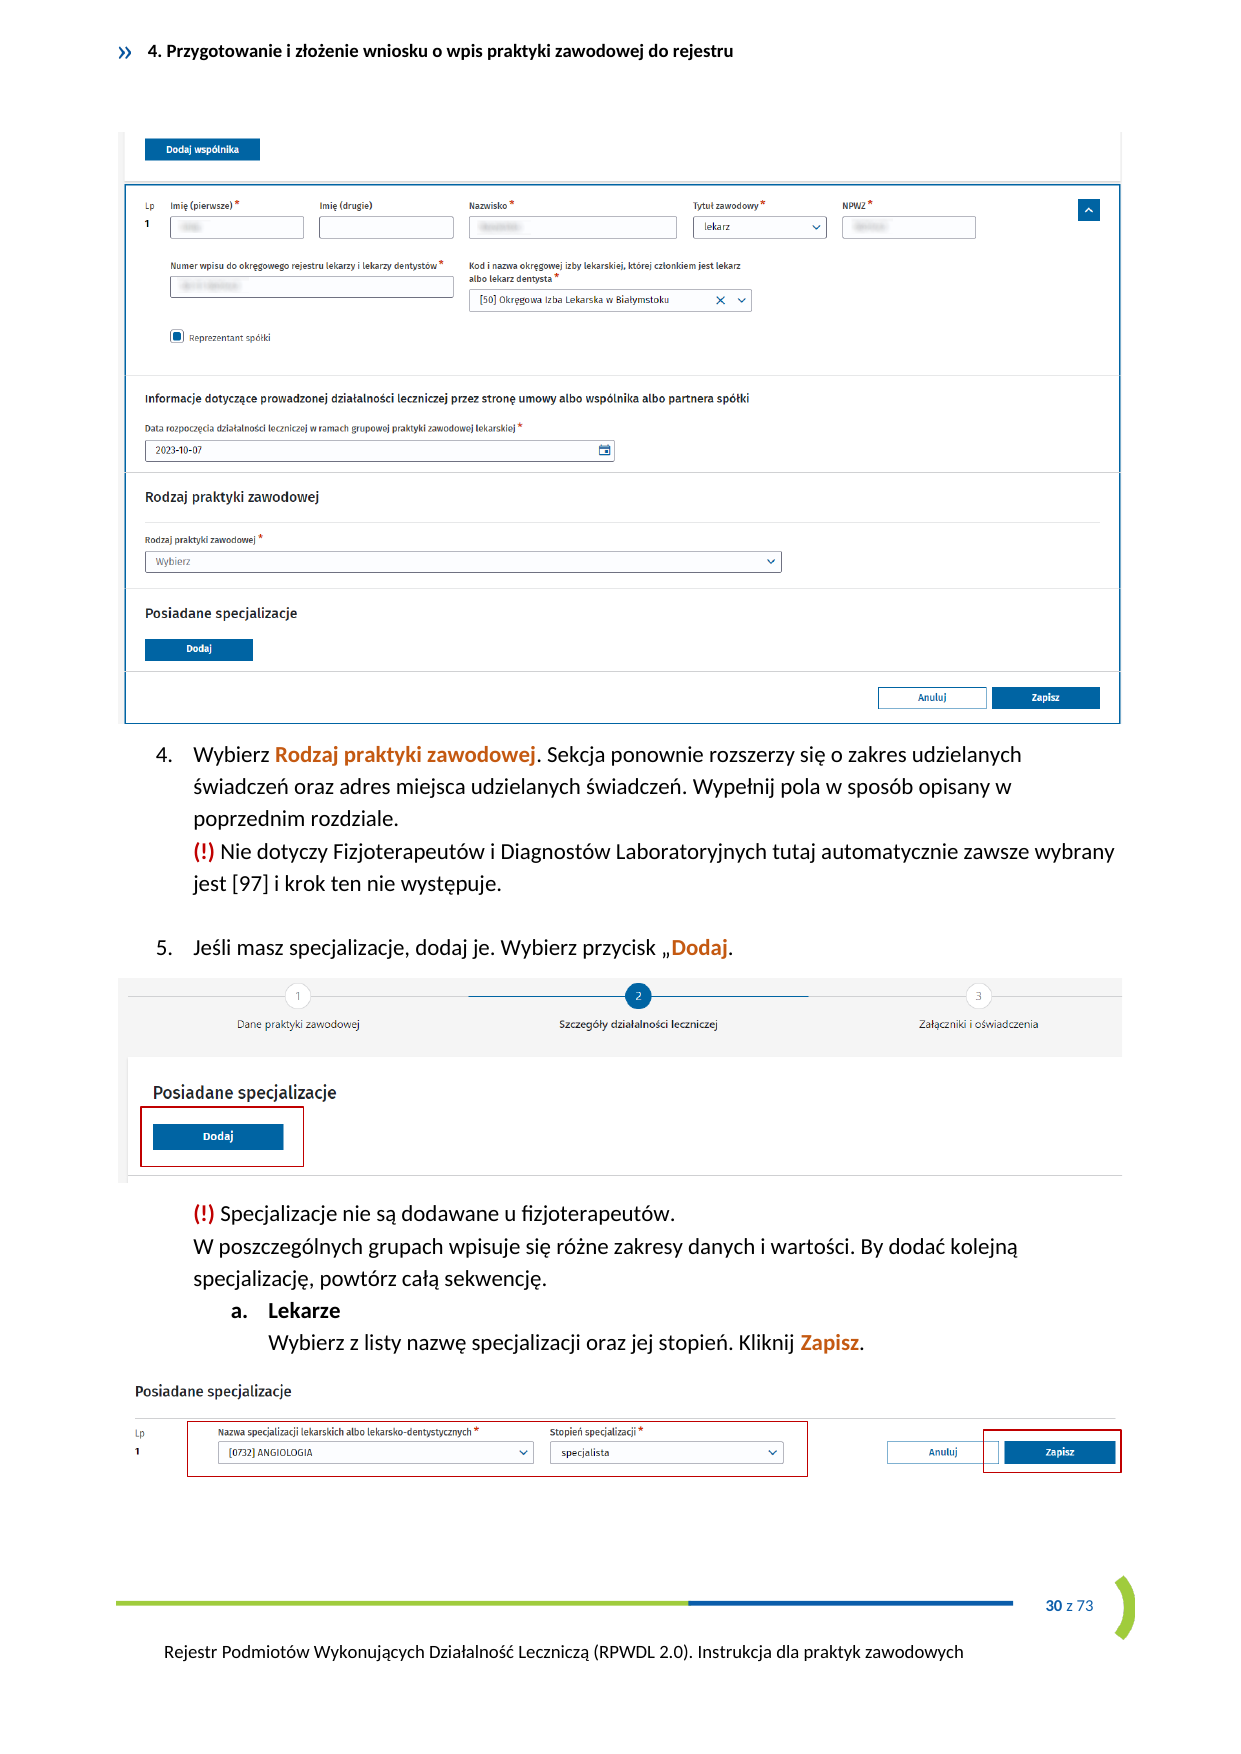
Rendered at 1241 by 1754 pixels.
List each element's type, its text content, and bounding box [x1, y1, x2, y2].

list (!) Specjalizacje nie są dodawane u fizjoterapeutów. [193, 1199, 1122, 1228]
list Jeśli masz specjalizacje, dodaj je. Wybierz przycisk „Dodaj. [156, 933, 1122, 961]
list (!) Nie dotyczy Fizjoterapeutów i Diagnostów Laboratoryjnych tutaj automatycznie zawsze wybrany jest [97] i krok ten nie występuje. [193, 837, 1122, 897]
picture [118, 132, 1123, 724]
picture [118, 1373, 1123, 1491]
list W poszczególnych grupach wpisuje się różne zakresy danych i wartości. By dodać kolejną specjalizację, powtórz całą sekwencję. [193, 1232, 1122, 1292]
list Lekarze [231, 1296, 1122, 1324]
picture [1114, 1575, 1135, 1640]
list Wybierz Rodzaj praktyki zawodowej. Sekcja ponownie rozszerzy się o zakres udzielanych świadczeń oraz adres miejsca udzielanych świadczeń. Wypełnij pola w sposób opisany w poprzednim rozdziale. [156, 740, 1122, 833]
picture [118, 46, 131, 59]
list Wybierz z listy nazwę specjalizacji oraz jej stopień. Kliknij Zapisz. [268, 1328, 1122, 1356]
picture [118, 978, 1123, 1183]
